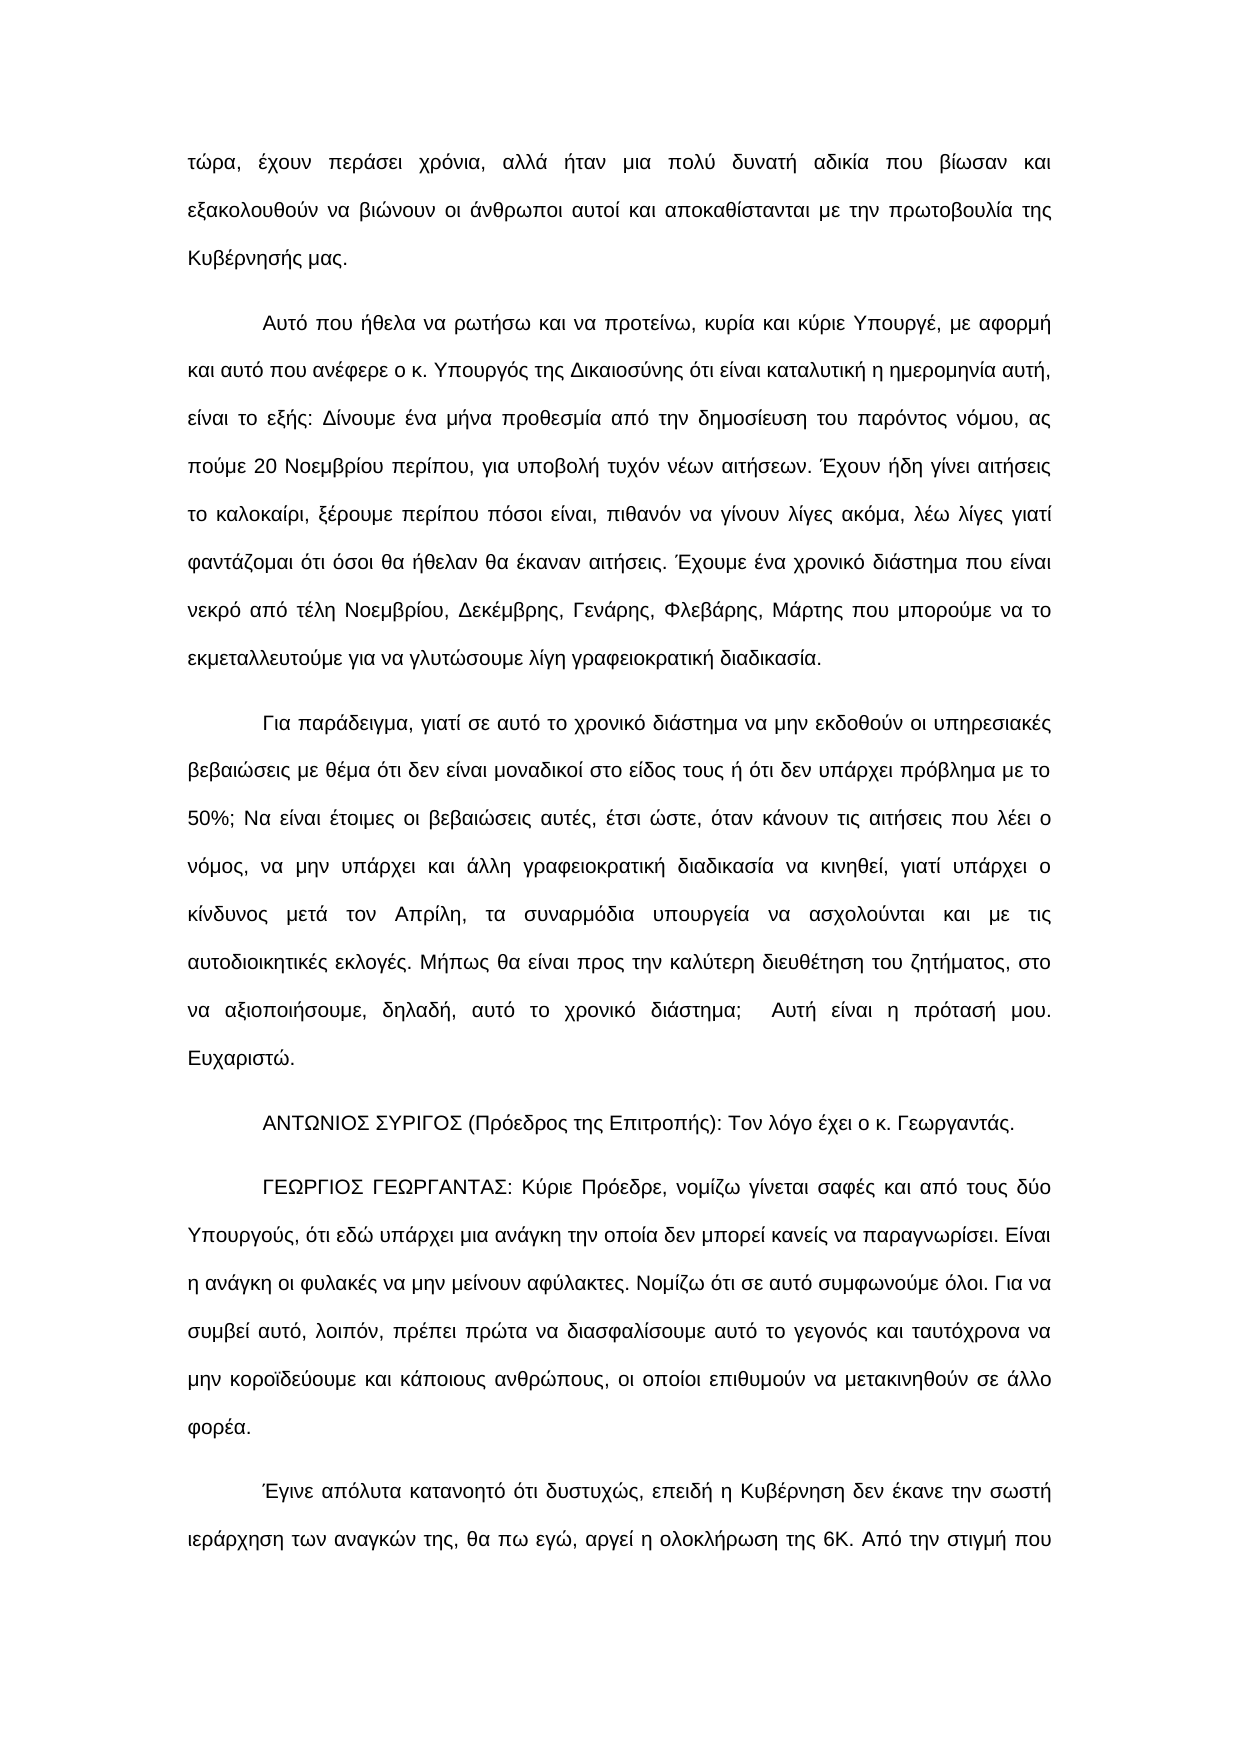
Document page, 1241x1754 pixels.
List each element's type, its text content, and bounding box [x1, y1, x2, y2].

text ΓΕΩΡΓΙΟΣ ΓΕΩΡΓΑΝΤΑΣ: Κύριε Πρόεδρε, νομίζω γίνεται σαφές και από τους δύο Υπουργούς, ότι εδώ υπάρχει μια ανάγκη την οποία δεν μπορεί κανείς να παραγνωρίσει. Είναι η ανάγκη οι φυλακές να μην μείνουν αφύλακτες. Νομίζω ότι σε αυτό συμφωνούμε όλοι. Για να συμβεί αυτό, λοιπόν, πρέπει πρώτα να διασφαλίσουμε αυτό το γεγονός και ταυτόχρονα να μην κοροϊδεύουμε και κάποιους ανθρώπους, οι οποίοι επιθυμούν να μετακινηθούν σε άλλο φορέα. [187, 1175, 1053, 1438]
text Αυτό που ήθελα να ρωτήσω και να προτείνω, κυρία και κύριε Υπουργέ, με αφορμή και αυτό που ανέφερε ο κ. Υπουργός της Δικαιοσύνης ότι είναι καταλυτική η ημερομηνία αυτή, είναι το εξής: Δίνουμε ένα μήνα προθεσμία από την δημοσίευση του παρόντος νόμου, ας πούμε 20 Νοεμβρίου περίπου, για υποβολή τυχόν νέων αιτήσεων. Έχουν ήδη γίνει αιτήσεις το καλοκαίρι, ξέρουμε περίπου πόσοι είναι, πιθανόν να γίνουν λίγες ακόμα, λέω λίγες γιατί φαντάζομαι ότι όσοι θα ήθελαν θα έκαναν αιτήσεις. Έχουμε ένα χρονικό διάστημα που είναι νεκρό από τέλη Νοεμβρίου, Δεκέμβρης, Γενάρης, Φλεβάρης, Μάρτης που μπορούμε να το εκμεταλλευτούμε για να γλυτώσουμε λίγη γραφειοκρατική διαδικασία. [187, 310, 1053, 670]
text ΑΝΤΩΝΙΟΣ ΣΥΡΙΓΟΣ (Πρόεδρος της Επιτροπής): Τον λόγο έχει ο κ. Γεωργαντάς. [187, 1110, 1053, 1134]
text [187, 150, 1053, 270]
text Για παράδειγμα, γιατί σε αυτό το χρονικό διάστημα να μην εκδοθούν οι υπηρεσιακές βεβαιώσεις με θέμα ότι δεν είναι μοναδικοί στο είδος τους ή ότι δεν υπάρχει πρόβλημα με το 50%; Να είναι έτοιμες οι βεβαιώσεις αυτές, έτσι ώστε, όταν κάνουν τις αιτήσεις που λέει ο νόμος, να μην υπάρχει και άλλη γραφειοκρατική διαδικασία να κινηθεί, γιατί υπάρχει ο κίνδυνος μετά τον Απρίλη, τα συναρμόδια υπουργεία να ασχολούνται και με τις αυτοδιοικητικές εκλογές. Μήπως θα είναι προς την καλύτερη διευθέτηση του ζητήματος, στο να αξιοποιήσουμε, δηλαδή, αυτό το χρονικό διάστημα; Αυτή είναι η πρότασή μου. Ευχαριστώ. [187, 710, 1053, 1070]
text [187, 1479, 1053, 1551]
